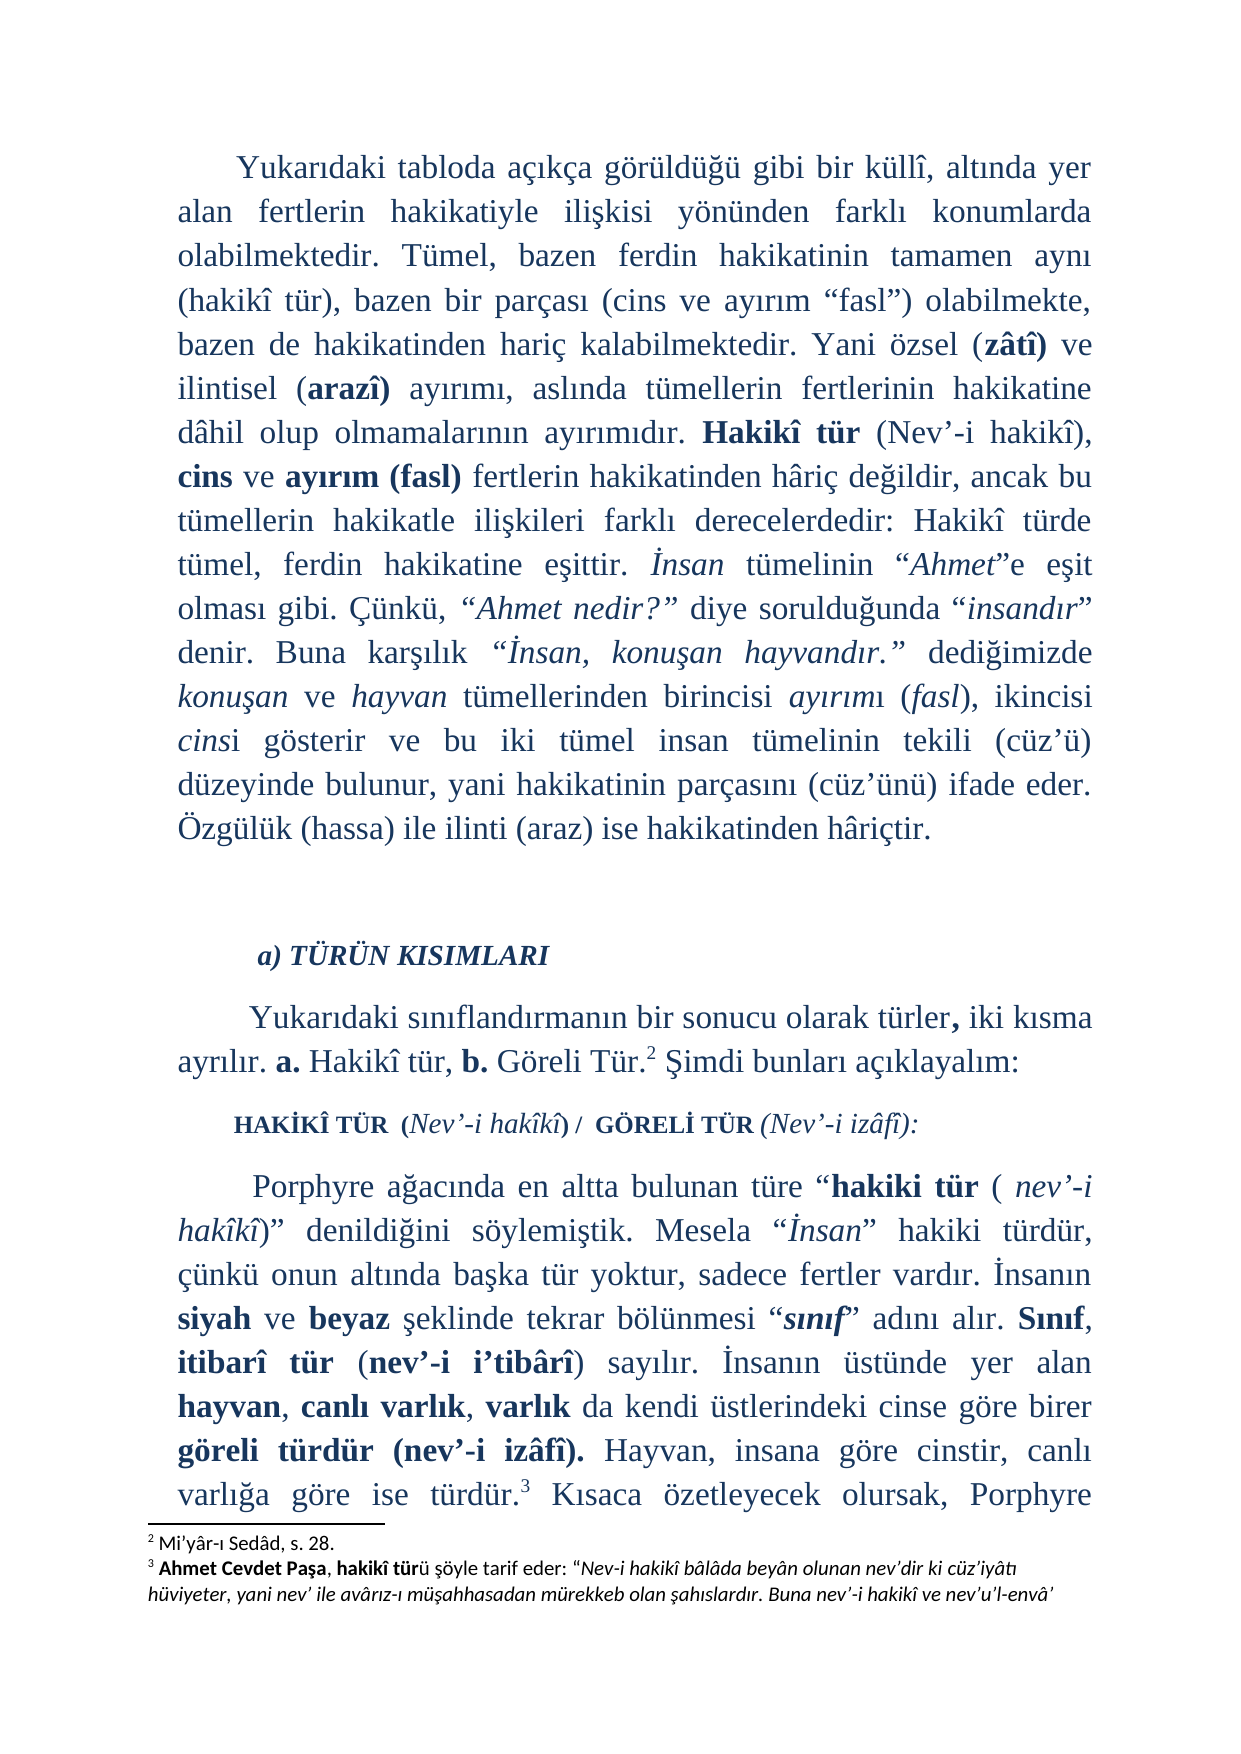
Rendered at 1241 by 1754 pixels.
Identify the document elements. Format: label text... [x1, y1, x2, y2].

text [177, 1166, 1093, 1513]
text Yukarıdaki tabloda açıkça görüldüğü gibi bir küllî, altında yer alan fertlerin hakikatiyle ilişkisi yönünden farklı konumlarda olabilmektedir. Tümel, bazen ferdin hakikatinin tamamen aynı (hakikî tür), bazen bir parçası (cins ve ayırım “fasl”) olabilmekte, bazen de hakikatinden hariç kalabilmektedir. Yani özsel (zâtî) ve ilintisel (arazî) ayırımı, aslında tümellerin fertlerinin hakikatine dâhil olup olmamalarının ayırımıdır. Hakikî tür (Nev’-i hakikî), cins ve ayırım (fasl) fertlerin hakikatinden hâriç değildir, ancak bu tümellerin hakikatle ilişkileri farklı derecelerdedir: Hakikî türde tümel, ferdin hakikatine eşittir. İnsan tümelinin “Ahmet”e eşit olması gibi. Çünkü, “Ahmet nedir?” diye sorulduğunda “insandır” denir. Buna karşılık “İnsan, konuşan hayvandır.” dediğimizde konuşan ve hayvan tümellerinden birincisi ayırımı (fasl), ikincisi cinsi gösterir ve bu iki tümel insan tümelinin tekili (cüz’ü) düzeyinde bulunur, yani hakikatinin parçasını (cüz’ünü) ifade eder. Özgülük (hassa) ile ilinti (araz) ise hakikatinden hâriçtir. [177, 148, 1093, 847]
text a) TÜRÜN KISIMLARI [148, 938, 1093, 972]
text HAKİKÎ TÜR (Nev’-i hakîkî) / GÖRELİ TÜR (Nev’-i izâfî): [177, 1107, 1093, 1140]
text Yukarıdaki sınıflandırmanın bir sonucu olarak türler, iki kısma ayrılır. a. Hakikî tür, b. Göreli Tür. Şimdi bunları açıklayalım: [177, 998, 1093, 1080]
